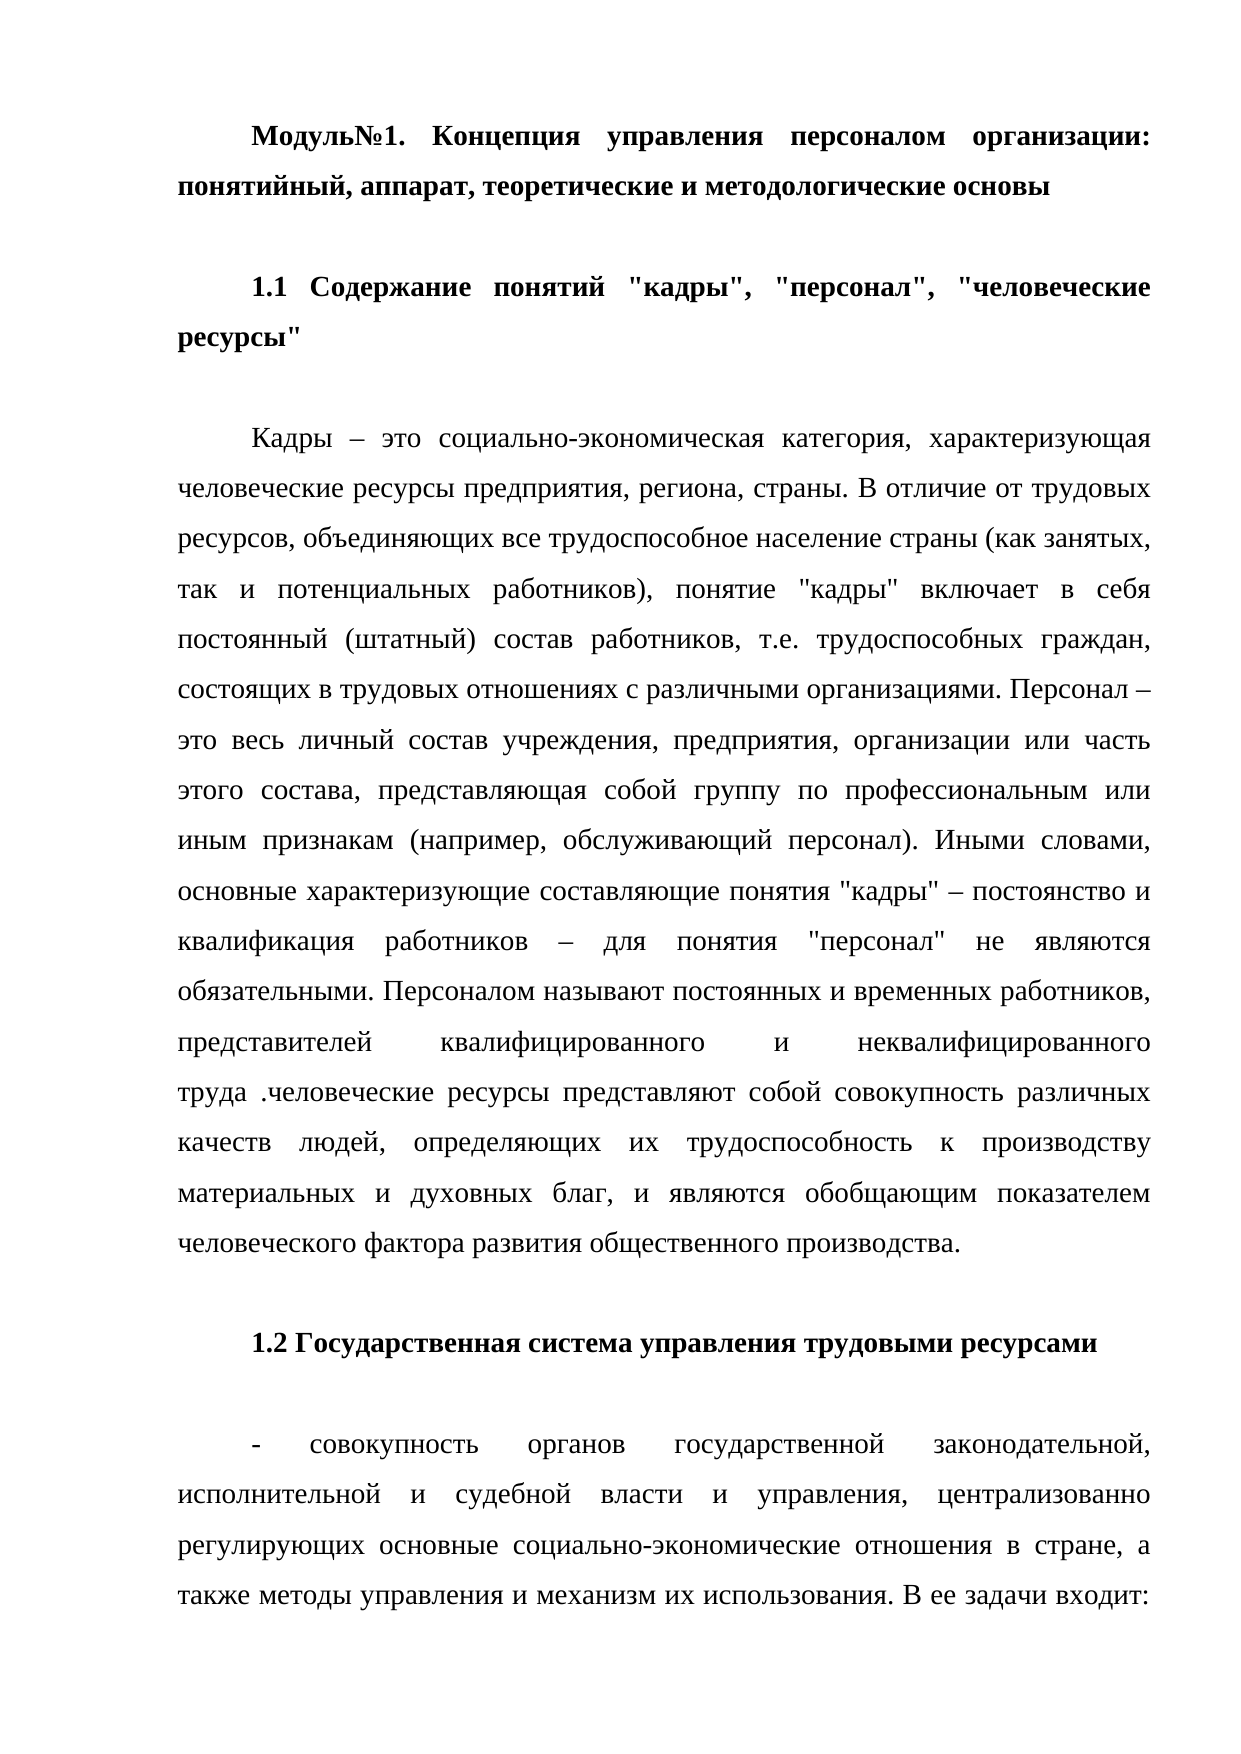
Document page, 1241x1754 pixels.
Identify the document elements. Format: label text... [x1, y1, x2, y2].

text 1.2 Государственная система управления трудовыми ресурсами [177, 1326, 1152, 1359]
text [177, 1426, 1152, 1611]
text 1.1 Содержание понятий "кадры", "персонал", "человеческие ресурсы" [177, 269, 1152, 353]
text Кадры – это социально-экономическая категория, характеризующая человеческие ресурсы предприятия, региона, страны. В отличие от трудовых ресурсов, объединяющих все трудоспособное население страны (как занятых, так и потенциальных работников), понятие "кадры" включает в себя постоянный (штатный) состав работников, т.е. трудоспособных граждан, состоящих в трудовых отношениях с различными организациями. Персонал – это весь личный состав учреждения, предприятия, организации или часть этого состава, представляющая собой группу по профессиональным или иным признакам (например, обслуживающий персонал). Иными словами, основные характеризующие составляющие понятия "кадры" – постоянство и квалификация работников – для понятия "персонал" не являются обязательными. Персоналом называют постоянных и временных работников, представителей квалифицированного и неквалифицированного труда .человеческие ресурсы представляют собой совокупность различных качеств людей, определяющих их трудоспособность к производству материальных и духовных благ, и являются обобщающим показателем человеческого фактора развития общественного производства. [177, 420, 1152, 1258]
text Модуль№1. Концепция управления персоналом организации: понятийный, аппарат, теоретические и методологические основы [177, 118, 1152, 202]
